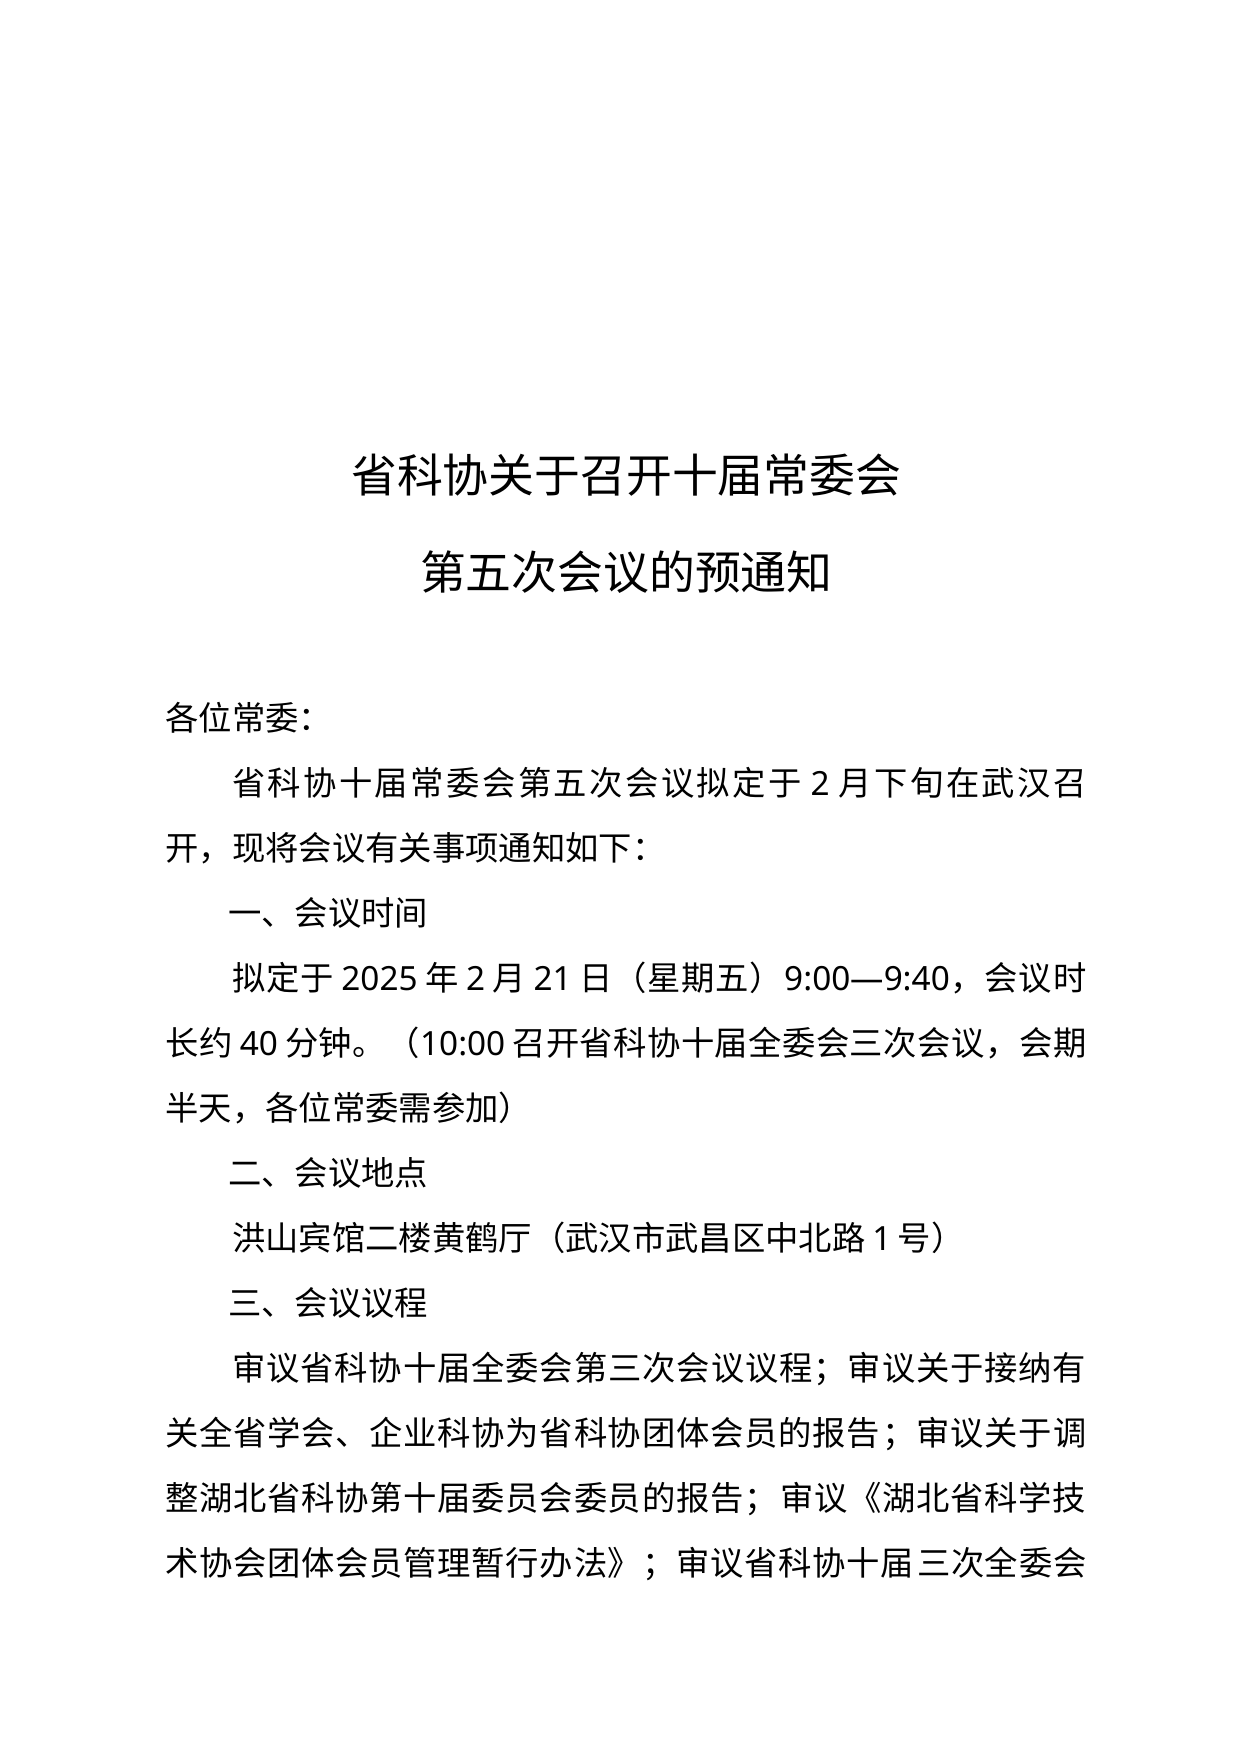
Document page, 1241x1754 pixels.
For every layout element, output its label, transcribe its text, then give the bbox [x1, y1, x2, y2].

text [165, 1333, 1087, 1593]
text 第五次会议的预通知 [165, 521, 1087, 618]
list 一、会议时间 [228, 878, 1087, 943]
text 洪山宾馆二楼黄鹤厅（武汉市武昌区中北路1号） [165, 1203, 1087, 1268]
list 二、会议地点 [228, 1138, 1087, 1203]
text 省科协十届常委会第五次会议拟定于2月下旬在武汉召开，现将会议有关事项通知如下： [165, 748, 1087, 878]
text 拟定于2025年2月21日（星期五）9:00—9:40，会议时长约40分钟。（10:00召开省科协十届全委会三次会议，会期半天，各位常委需参加） [165, 943, 1087, 1138]
list 三、会议议程 [228, 1268, 1087, 1333]
text 各位常委： [165, 683, 1087, 748]
text 省科协关于召开十届常委会 [165, 423, 1087, 521]
